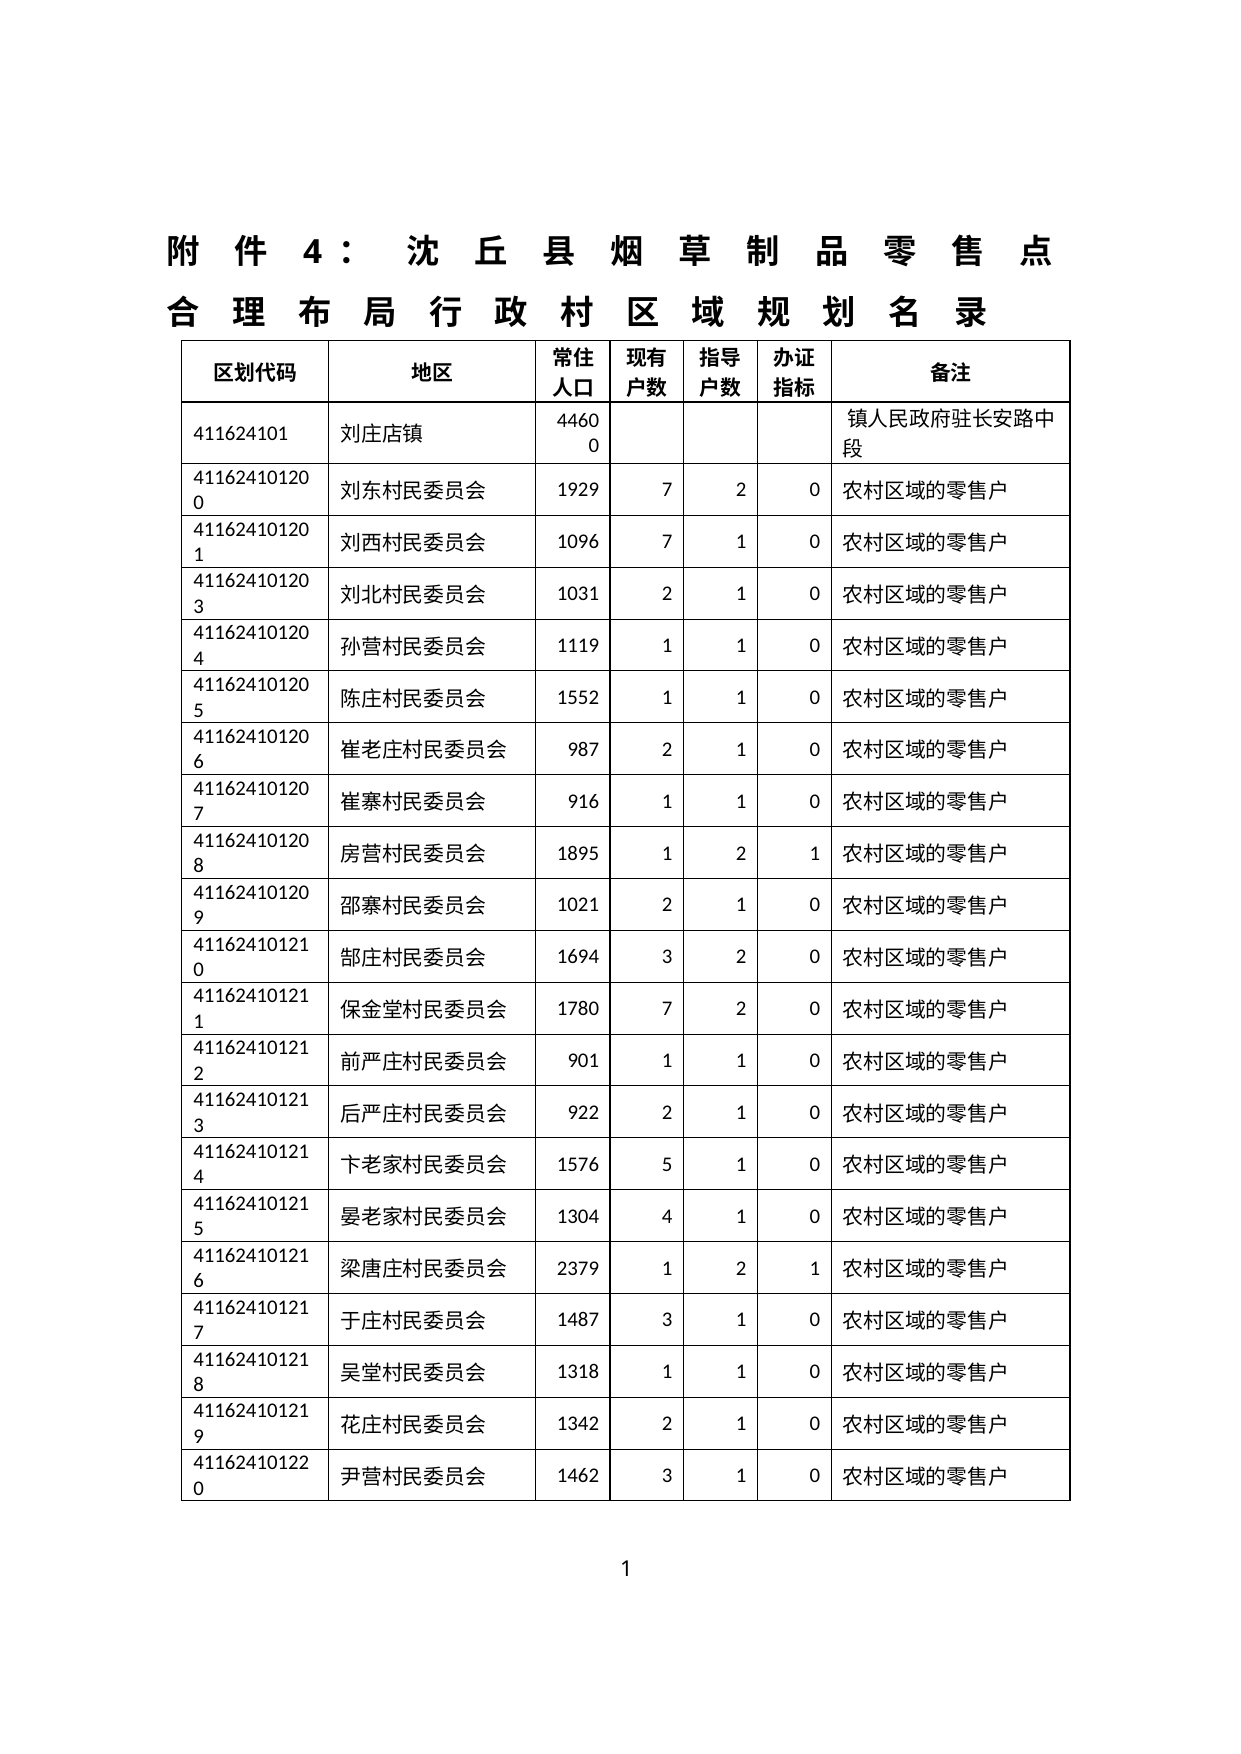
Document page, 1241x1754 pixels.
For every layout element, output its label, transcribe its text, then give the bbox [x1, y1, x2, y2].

table_cell 1694 [536, 931, 609, 982]
table_cell 1 [611, 1242, 683, 1293]
table_cell [758, 403, 831, 463]
table_cell 陈庄村民委员会 [329, 671, 535, 722]
table_cell 2 [611, 1398, 683, 1448]
table_cell 1 [684, 1294, 757, 1345]
table_cell 保金堂村民委员会 [329, 983, 535, 1033]
table_header 备注 [832, 341, 1069, 401]
table_cell 3 [611, 931, 683, 982]
table_cell 农村区域的零售户 [832, 775, 1069, 826]
table_cell 1 [684, 620, 757, 670]
table_cell 1 [758, 827, 831, 878]
table_cell 后严庄村民委员会 [329, 1086, 535, 1137]
table_cell 2 [611, 723, 683, 774]
table_cell 0 [758, 983, 831, 1033]
table_cell 晏老家村民委员会 [329, 1190, 535, 1241]
table_cell 农村区域的零售户 [832, 464, 1069, 515]
table_cell 1 [684, 879, 757, 930]
table_cell 1 [611, 775, 683, 826]
table_cell 1119 [536, 620, 609, 670]
table_cell 1 [684, 1346, 757, 1397]
table_cell 7 [611, 464, 683, 515]
table_cell 1031 [536, 568, 609, 618]
table_cell 梁唐庄村民委员会 [329, 1242, 535, 1293]
table_cell 农村区域的零售户 [832, 1398, 1069, 1448]
table_cell 前严庄村民委员会 [329, 1035, 535, 1085]
table_cell 1 [684, 516, 757, 567]
table_cell 农村区域的零售户 [832, 1242, 1069, 1293]
table_cell 411624101201 [182, 516, 328, 567]
table_cell 农村区域的零售户 [832, 671, 1069, 722]
table_cell 0 [758, 1294, 831, 1345]
table_cell 0 [758, 723, 831, 774]
table_cell 0 [758, 1450, 831, 1500]
table_cell 农村区域的零售户 [832, 827, 1069, 878]
table_cell 1 [684, 1190, 757, 1241]
table_cell 411624101216 [182, 1242, 328, 1293]
table_cell 1342 [536, 1398, 609, 1448]
table_cell 411624101204 [182, 620, 328, 670]
table_header 常住人口 [536, 341, 609, 401]
table_cell 农村区域的零售户 [832, 516, 1069, 567]
table_cell 农村区域的零售户 [832, 983, 1069, 1033]
table_cell 郜庄村民委员会 [329, 931, 535, 982]
table_cell 尹营村民委员会 [329, 1450, 535, 1500]
table_cell 916 [536, 775, 609, 826]
table_cell 农村区域的零售户 [832, 1346, 1069, 1397]
table_cell 1 [611, 620, 683, 670]
table_cell 411624101219 [182, 1398, 328, 1448]
table_cell 1318 [536, 1346, 609, 1397]
table_cell 987 [536, 723, 609, 774]
table_cell 411624101203 [182, 568, 328, 618]
table_cell 0 [758, 931, 831, 982]
table_cell 1 [684, 1035, 757, 1085]
table_cell 1895 [536, 827, 609, 878]
table_cell 1 [684, 671, 757, 722]
table_cell 411624101206 [182, 723, 328, 774]
table_cell 0 [758, 879, 831, 930]
table_cell 0 [758, 464, 831, 515]
table_cell 1 [611, 1346, 683, 1397]
table_cell 1780 [536, 983, 609, 1033]
table_cell 1 [611, 671, 683, 722]
table_cell 7 [611, 516, 683, 567]
table_cell 0 [758, 1398, 831, 1448]
table_cell 1929 [536, 464, 609, 515]
table_cell 0 [758, 1190, 831, 1241]
table_cell 0 [758, 516, 831, 567]
table_cell 1 [684, 1138, 757, 1189]
table_cell 3 [611, 1294, 683, 1345]
table_cell 1487 [536, 1294, 609, 1345]
table_header 办证指标 [758, 341, 831, 401]
table_cell [684, 403, 757, 463]
table_cell 411624101211 [182, 983, 328, 1033]
table_cell 0 [758, 568, 831, 618]
table_cell 农村区域的零售户 [832, 568, 1069, 618]
table_cell 1 [684, 723, 757, 774]
table_header 地区 [329, 341, 535, 401]
table_cell 411624101212 [182, 1035, 328, 1085]
table_cell 吴堂村民委员会 [329, 1346, 535, 1397]
table_cell 1552 [536, 671, 609, 722]
table_cell 花庄村民委员会 [329, 1398, 535, 1448]
table_cell [611, 403, 683, 463]
table_cell 411624101 [182, 403, 328, 463]
table_cell 农村区域的零售户 [832, 931, 1069, 982]
table_cell 2 [684, 983, 757, 1033]
table_cell 2 [684, 931, 757, 982]
table_cell 2 [611, 568, 683, 618]
table_cell 1304 [536, 1190, 609, 1241]
table_cell 0 [758, 671, 831, 722]
table_cell 411624101213 [182, 1086, 328, 1137]
table_cell 1 [684, 1450, 757, 1500]
table_cell 2 [684, 464, 757, 515]
table_cell 411624101200 [182, 464, 328, 515]
table_cell 镇人民政府驻长安路中段 [832, 403, 1069, 463]
table_cell 农村区域的零售户 [832, 723, 1069, 774]
table_cell 1 [611, 827, 683, 878]
table_cell 农村区域的零售户 [832, 1294, 1069, 1345]
table_cell 2 [684, 1242, 757, 1293]
table_cell 0 [758, 1346, 831, 1397]
table_cell 411624101209 [182, 879, 328, 930]
table_cell 1021 [536, 879, 609, 930]
table_cell 3 [611, 1450, 683, 1500]
table_cell 901 [536, 1035, 609, 1085]
table_cell 411624101210 [182, 931, 328, 982]
table_header 区划代码 [182, 341, 328, 401]
table_cell 刘北村民委员会 [329, 568, 535, 618]
table_cell 2 [611, 879, 683, 930]
table_cell 1462 [536, 1450, 609, 1500]
table_cell 7 [611, 983, 683, 1033]
table_cell 1 [684, 1398, 757, 1448]
table_cell 1 [684, 1086, 757, 1137]
table_cell 411624101207 [182, 775, 328, 826]
table_cell 411624101215 [182, 1190, 328, 1241]
table_cell 411624101214 [182, 1138, 328, 1189]
table_header 指导户数 [684, 341, 757, 401]
table_cell 0 [758, 620, 831, 670]
table_cell 411624101218 [182, 1346, 328, 1397]
table_cell 农村区域的零售户 [832, 1190, 1069, 1241]
table_cell 农村区域的零售户 [832, 879, 1069, 930]
table_cell 411624101220 [182, 1450, 328, 1500]
table_cell 崔寨村民委员会 [329, 775, 535, 826]
table_cell 2 [611, 1086, 683, 1137]
table_cell 邵寨村民委员会 [329, 879, 535, 930]
table_cell 2 [684, 827, 757, 878]
table_cell 0 [758, 1035, 831, 1085]
table_cell 于庄村民委员会 [329, 1294, 535, 1345]
table_cell 411624101217 [182, 1294, 328, 1345]
text 附件4：沈丘县烟草制品零售点合理布局行政村区域规划名录 [167, 219, 1085, 340]
table_cell 农村区域的零售户 [832, 1086, 1069, 1137]
table_cell 孙营村民委员会 [329, 620, 535, 670]
table_cell 农村区域的零售户 [832, 1138, 1069, 1189]
table_cell 0 [758, 1138, 831, 1189]
table_cell 2379 [536, 1242, 609, 1293]
table_cell 崔老庄村民委员会 [329, 723, 535, 774]
table_cell 411624101208 [182, 827, 328, 878]
table_cell 0 [758, 775, 831, 826]
table_cell 农村区域的零售户 [832, 1450, 1069, 1500]
table_cell 1 [611, 1035, 683, 1085]
table_cell 刘庄店镇 [329, 403, 535, 463]
table_cell 农村区域的零售户 [832, 1035, 1069, 1085]
table_cell 刘东村民委员会 [329, 464, 535, 515]
table_cell 卞老家村民委员会 [329, 1138, 535, 1189]
table_cell 1 [758, 1242, 831, 1293]
table_cell 房营村民委员会 [329, 827, 535, 878]
table_cell 刘西村民委员会 [329, 516, 535, 567]
table_cell 411624101205 [182, 671, 328, 722]
table_header 现有户数 [611, 341, 683, 401]
table_cell 农村区域的零售户 [832, 620, 1069, 670]
table_cell 44600 [536, 403, 609, 463]
table_cell 5 [611, 1138, 683, 1189]
table_cell 4 [611, 1190, 683, 1241]
table_cell 1576 [536, 1138, 609, 1189]
table_cell 1 [684, 775, 757, 826]
table_cell 0 [758, 1086, 831, 1137]
table_cell 1 [684, 568, 757, 618]
table_cell 922 [536, 1086, 609, 1137]
table_cell 1096 [536, 516, 609, 567]
